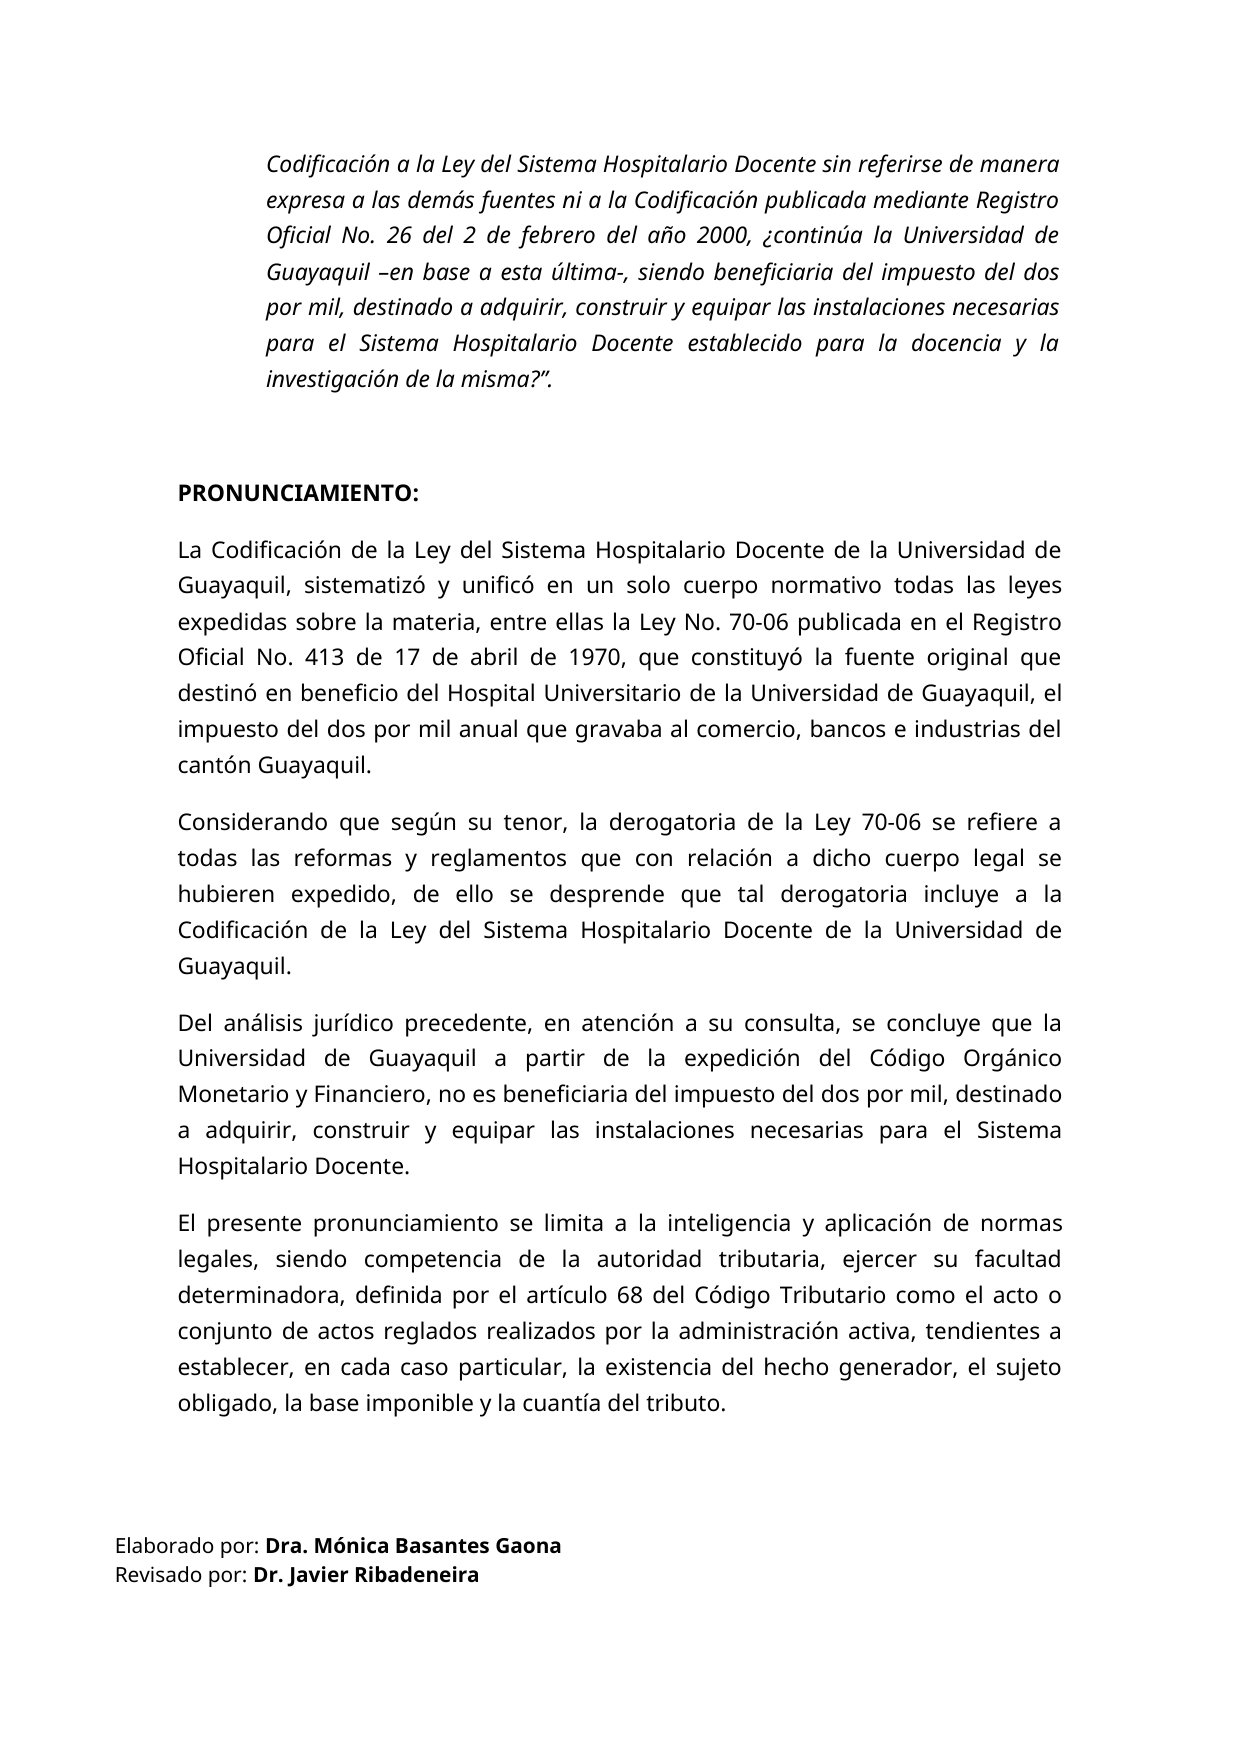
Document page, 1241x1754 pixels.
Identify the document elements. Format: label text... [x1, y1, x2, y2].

text Elaborado por: Dra. Mónica Basantes Gaona [114, 1531, 1063, 1560]
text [266, 148, 1063, 394]
text La Codificación de la Ley del Sistema Hospitalario Docente de la Universidad de Guayaquil, sistematizó y unificó en un solo cuerpo normativo todas las leyes expedidas sobre la materia, entre ellas la Ley No. 70-06 publicada en el Registro Oficial No. 413 de 17 de abril de 1970, que constituyó la fuente original que destinó en beneficio del Hospital Universitario de la Universidad de Guayaquil, el impuesto del dos por mil anual que gravaba al comercio, bancos e industrias del cantón Guayaquil. [177, 533, 1063, 780]
text Del análisis jurídico precedente, en atención a su consulta, se concluye que la Universidad de Guayaquil a partir de la expedición del Código Orgánico Monetario y Financiero, no es beneficiaria del impuesto del dos por mil, destinado a adquirir, construir y equipar las instalaciones necesarias para el Sistema Hospitalario Docente. [177, 1006, 1063, 1181]
text PRONUNCIAMIENTO: [177, 477, 1063, 508]
text Revisado por: Dr. Javier Ribadeneira [114, 1560, 1063, 1588]
text Considerando que según su tenor, la derogatoria de la Ley 70-06 se refiere a todas las reformas y reglamentos que con relación a dicho cuerpo legal se hubieren expedido, de ello se desprende que tal derogatoria incluye a la Codificación de la Ley del Sistema Hospitalario Docente de la Universidad de Guayaquil. [177, 806, 1063, 981]
text El presente pronunciamiento se limita a la inteligencia y aplicación de normas legales, siendo competencia de la autoridad tributaria, ejercer su facultad determinadora, definida por el artículo 68 del Código Tributario como el acto o conjunto de actos reglados realizados por la administración activa, tendientes a establecer, en cada caso particular, la existencia del hecho generador, el sujeto obligado, la base imponible y la cuantía del tributo. [177, 1207, 1063, 1418]
